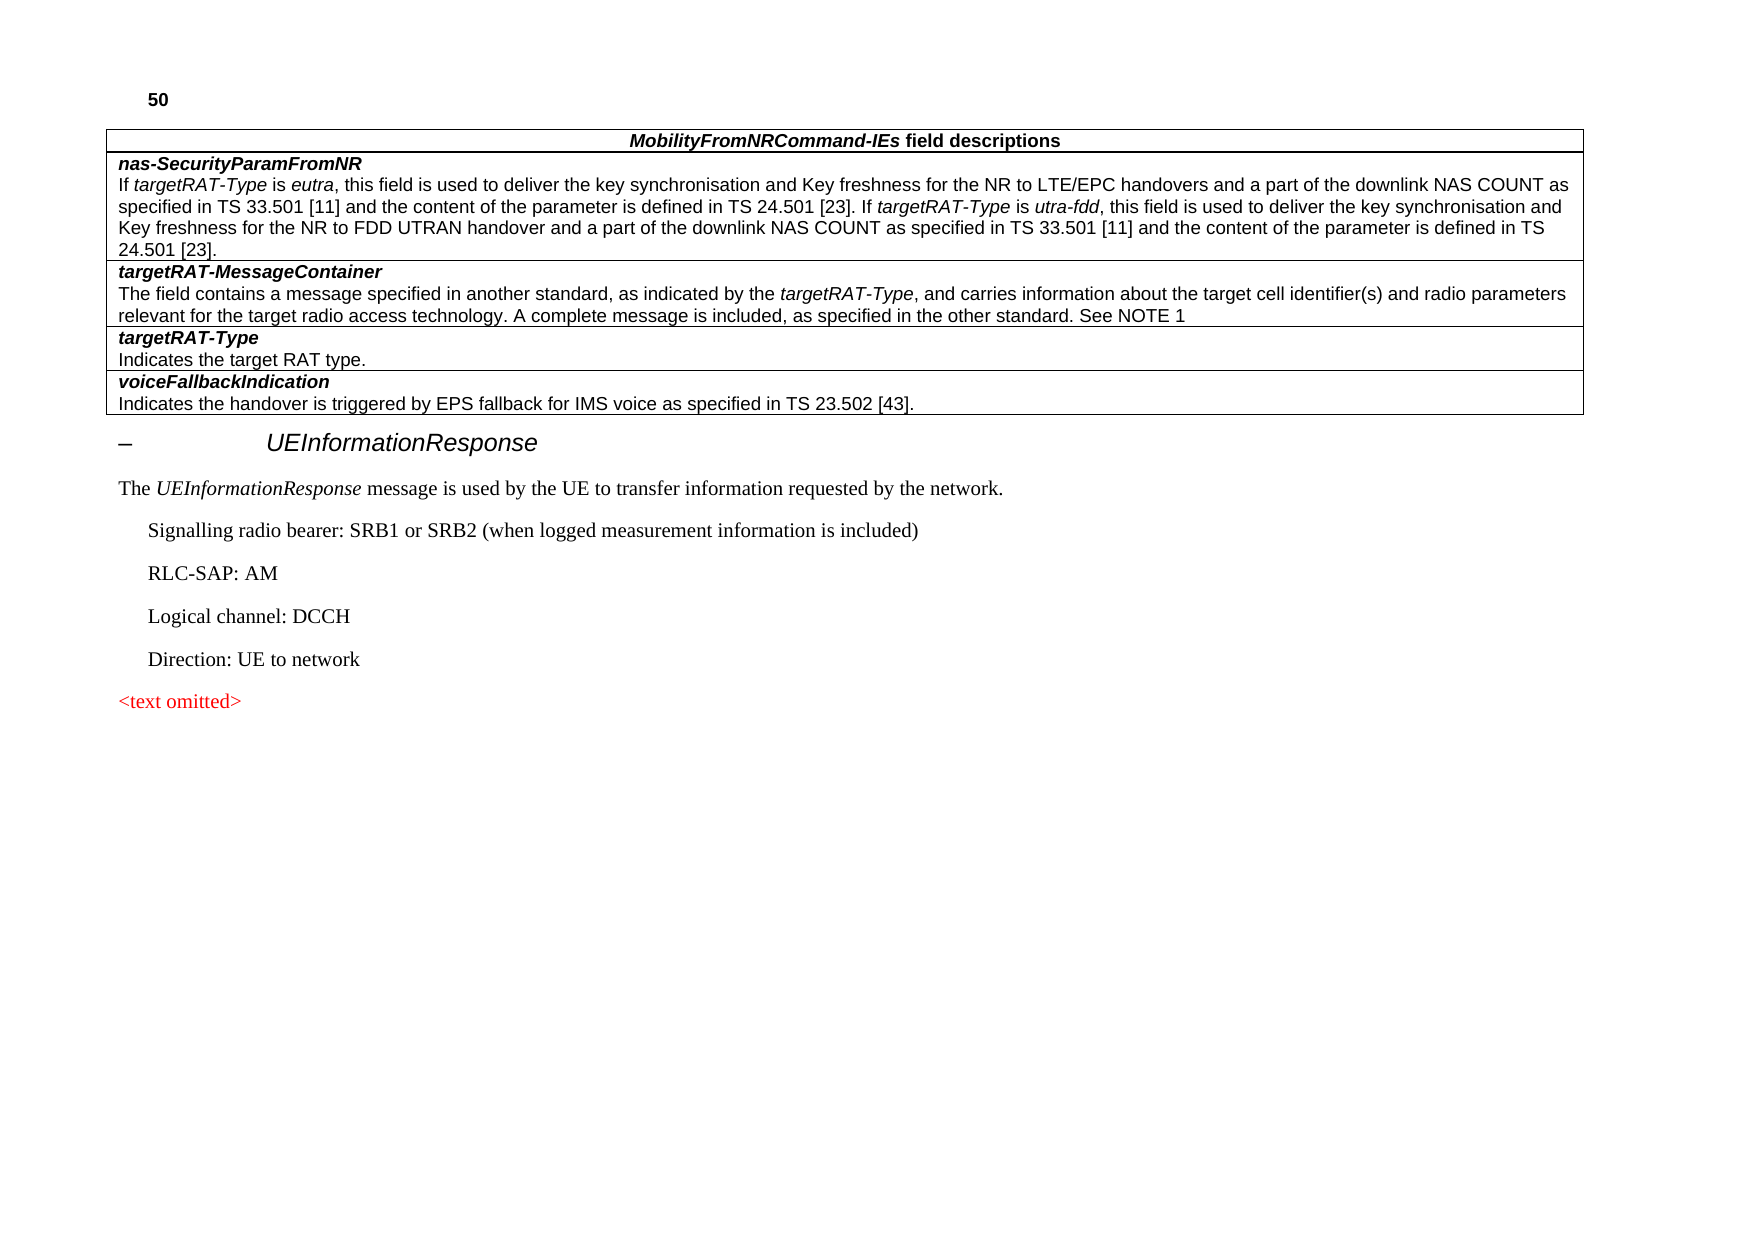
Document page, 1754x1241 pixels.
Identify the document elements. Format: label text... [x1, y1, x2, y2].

subtitle – UEInformationResponse [118, 428, 1606, 457]
text Signalling radio bearer: SRB1 or SRB2 (when logged measurement information is included) [148, 518, 1606, 542]
text The UEInformationResponse message is used by the UE to transfer information requested by the network. [118, 475, 1606, 499]
text <text omitted> [118, 689, 1606, 713]
text Direction: UE to network [148, 647, 1606, 671]
table_cell targetRAT-Type Indicates the target RAT type. [107, 327, 1583, 370]
table_cell voiceFallbackIndication Indicates the handover is triggered by EPS fallback for IMS voice as specified in TS 23.502 [43]. [107, 371, 1583, 414]
table_header MobilityFromNRCommand-IEs field descriptions [107, 130, 1583, 151]
table_cell targetRAT-MessageContainer The field contains a message specified in another standard, as indicated by the targetRAT-Type, and carries information about the target cell identifier(s) and radio parameters relevant for the target radio access technology. A complete message is included, as specified in the other standard. See NOTE 1 [107, 261, 1583, 326]
text RLC-SAP: AM [148, 561, 1606, 585]
text Logical channel: DCCH [148, 604, 1606, 628]
table_cell nas-SecurityParamFromNR If targetRAT-Type is eutra, this field is used to deliver the key synchronisation and Key freshness for the NR to LTE/EPC handovers and a part of the downlink NAS COUNT as specified in TS 33.501 [11] and the content of the parameter is defined in TS 24.501 [23]. If targetRAT-Type is utra-fdd, this field is used to deliver the key synchronisation and Key freshness for the NR to FDD UTRAN handover and a part of the downlink NAS COUNT as specified in TS 33.501 [11] and the content of the parameter is defined in TS 24.501 [23]. [107, 153, 1583, 260]
